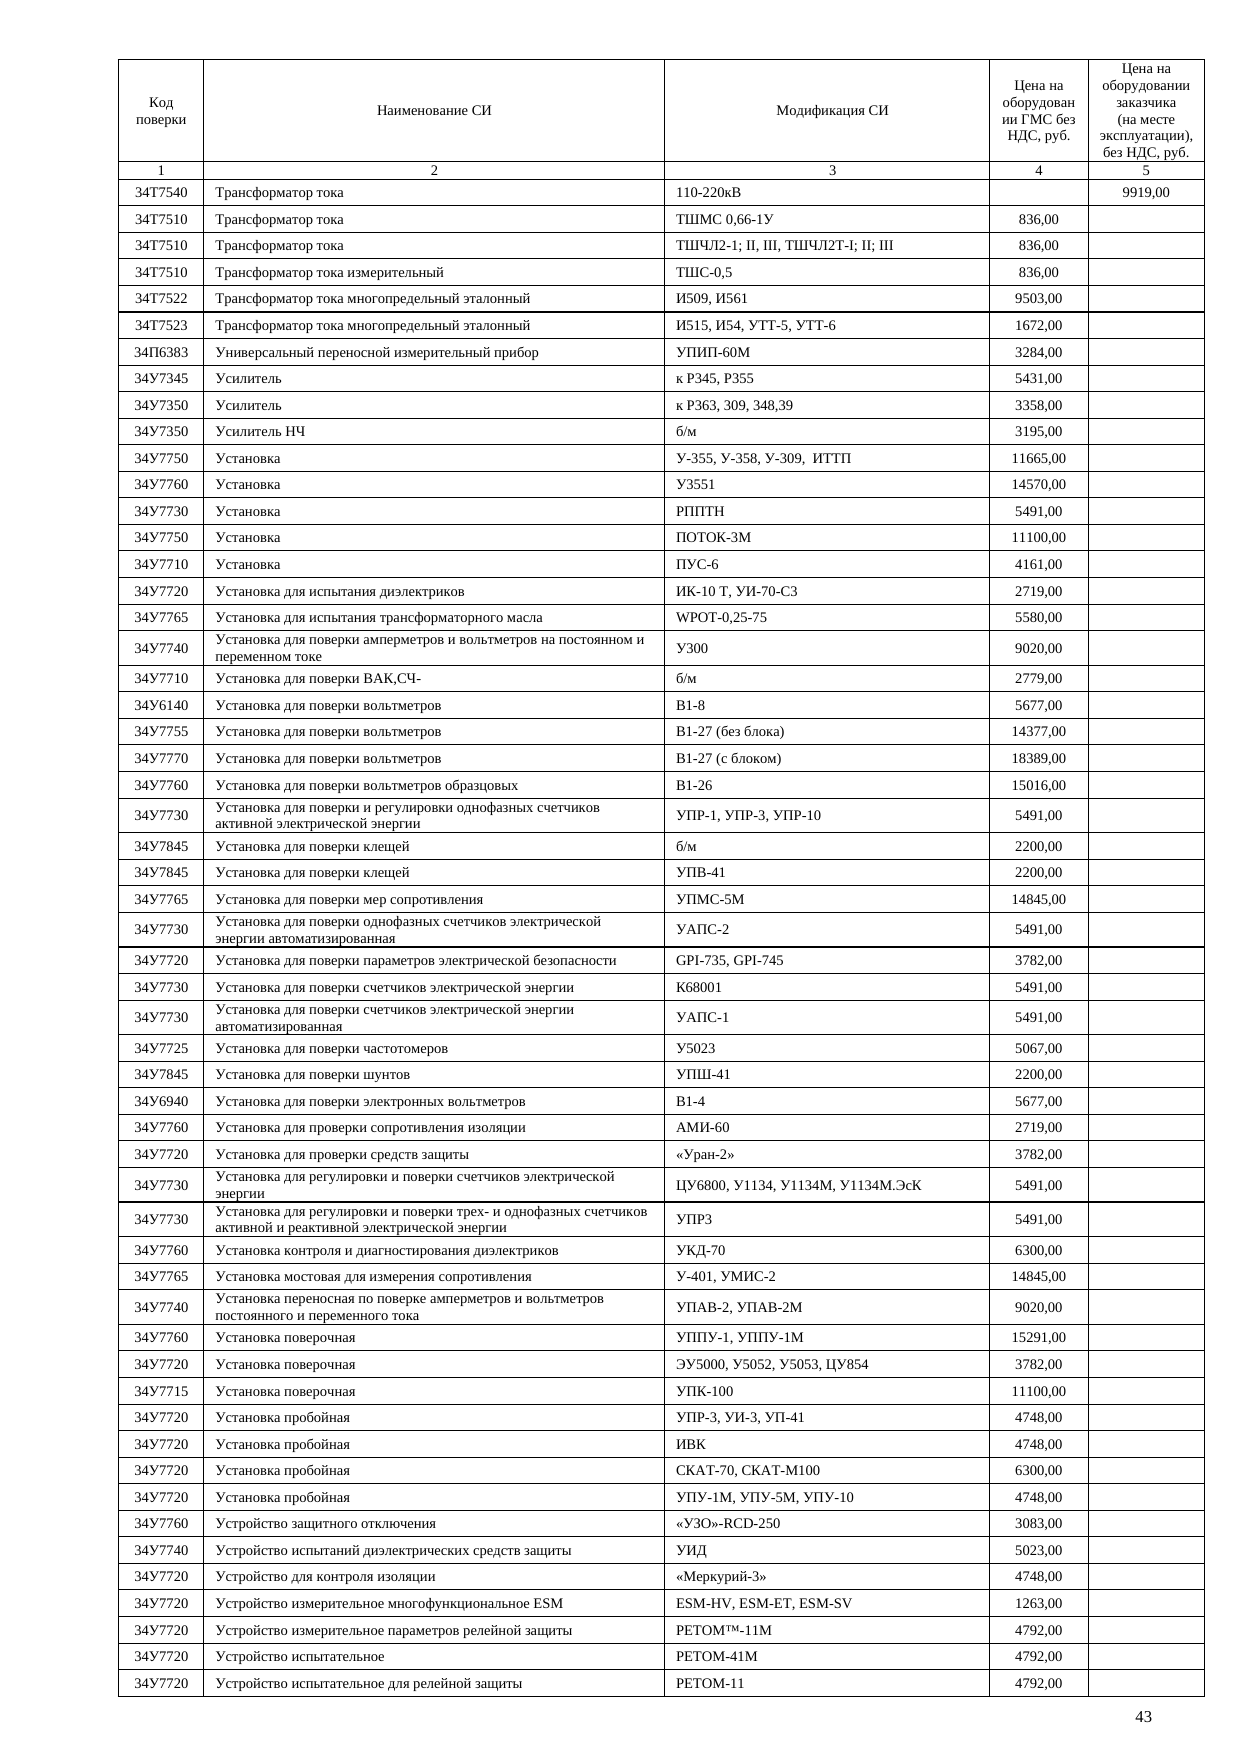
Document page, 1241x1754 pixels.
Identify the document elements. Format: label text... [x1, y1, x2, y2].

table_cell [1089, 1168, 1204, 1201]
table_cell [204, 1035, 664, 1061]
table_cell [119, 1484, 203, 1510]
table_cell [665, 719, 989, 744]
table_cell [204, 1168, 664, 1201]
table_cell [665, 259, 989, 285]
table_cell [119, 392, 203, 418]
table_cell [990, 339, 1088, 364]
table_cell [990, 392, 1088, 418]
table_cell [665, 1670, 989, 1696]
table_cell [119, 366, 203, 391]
table_cell 4 [990, 162, 1088, 178]
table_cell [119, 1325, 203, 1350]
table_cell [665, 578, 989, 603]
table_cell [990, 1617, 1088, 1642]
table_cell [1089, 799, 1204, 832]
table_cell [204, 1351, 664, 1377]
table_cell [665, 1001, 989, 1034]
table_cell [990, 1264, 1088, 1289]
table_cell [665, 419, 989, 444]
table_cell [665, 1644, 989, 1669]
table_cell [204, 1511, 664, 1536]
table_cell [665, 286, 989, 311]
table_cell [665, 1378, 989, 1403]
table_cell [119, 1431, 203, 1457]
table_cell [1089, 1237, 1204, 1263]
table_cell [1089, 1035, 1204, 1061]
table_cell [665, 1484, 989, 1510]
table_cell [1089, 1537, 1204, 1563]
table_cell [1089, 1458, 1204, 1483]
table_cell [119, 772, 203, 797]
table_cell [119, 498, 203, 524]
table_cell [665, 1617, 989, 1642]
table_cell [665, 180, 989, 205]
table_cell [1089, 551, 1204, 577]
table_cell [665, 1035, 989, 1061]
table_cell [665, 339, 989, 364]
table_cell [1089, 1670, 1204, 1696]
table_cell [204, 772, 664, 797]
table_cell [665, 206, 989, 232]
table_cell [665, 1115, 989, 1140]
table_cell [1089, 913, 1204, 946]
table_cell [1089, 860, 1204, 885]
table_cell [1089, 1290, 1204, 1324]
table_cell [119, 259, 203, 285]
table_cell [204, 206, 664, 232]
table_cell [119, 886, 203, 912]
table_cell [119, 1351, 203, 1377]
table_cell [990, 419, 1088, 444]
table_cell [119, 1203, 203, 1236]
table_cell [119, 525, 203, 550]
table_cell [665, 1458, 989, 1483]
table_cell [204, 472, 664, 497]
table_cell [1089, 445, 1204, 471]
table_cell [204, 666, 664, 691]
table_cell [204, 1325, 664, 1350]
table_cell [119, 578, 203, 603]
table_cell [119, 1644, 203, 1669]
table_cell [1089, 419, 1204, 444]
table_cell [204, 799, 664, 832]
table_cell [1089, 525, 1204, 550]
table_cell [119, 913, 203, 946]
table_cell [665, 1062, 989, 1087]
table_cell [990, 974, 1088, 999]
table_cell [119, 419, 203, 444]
table_cell 2 [204, 162, 664, 178]
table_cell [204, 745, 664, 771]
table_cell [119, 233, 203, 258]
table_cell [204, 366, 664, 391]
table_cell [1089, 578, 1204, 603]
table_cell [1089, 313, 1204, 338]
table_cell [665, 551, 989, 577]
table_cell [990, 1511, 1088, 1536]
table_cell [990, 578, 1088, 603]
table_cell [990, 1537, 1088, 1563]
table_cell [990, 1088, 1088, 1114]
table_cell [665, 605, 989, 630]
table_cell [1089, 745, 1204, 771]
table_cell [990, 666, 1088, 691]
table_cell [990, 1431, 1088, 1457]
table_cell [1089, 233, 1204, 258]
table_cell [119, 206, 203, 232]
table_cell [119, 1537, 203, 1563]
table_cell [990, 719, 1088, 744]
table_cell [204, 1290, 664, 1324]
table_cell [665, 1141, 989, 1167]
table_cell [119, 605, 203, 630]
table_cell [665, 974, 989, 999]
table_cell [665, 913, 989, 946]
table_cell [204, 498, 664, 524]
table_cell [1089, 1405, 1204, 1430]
table_cell 3 [665, 162, 989, 178]
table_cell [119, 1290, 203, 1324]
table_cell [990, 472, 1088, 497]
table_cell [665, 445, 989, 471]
table_header Код поверки [119, 60, 203, 161]
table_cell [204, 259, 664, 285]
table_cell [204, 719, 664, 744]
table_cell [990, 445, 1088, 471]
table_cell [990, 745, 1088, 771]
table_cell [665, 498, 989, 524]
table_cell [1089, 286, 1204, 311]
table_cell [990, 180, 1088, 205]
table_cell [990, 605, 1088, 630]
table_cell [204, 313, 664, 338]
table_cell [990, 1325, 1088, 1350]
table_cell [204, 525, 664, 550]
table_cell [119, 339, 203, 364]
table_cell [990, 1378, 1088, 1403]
table_header Наименование СИ [204, 60, 664, 161]
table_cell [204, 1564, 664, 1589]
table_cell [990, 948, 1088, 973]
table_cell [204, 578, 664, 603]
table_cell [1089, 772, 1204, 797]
table_header Цена на оборудовании ГМС без НДС, руб. [990, 60, 1088, 161]
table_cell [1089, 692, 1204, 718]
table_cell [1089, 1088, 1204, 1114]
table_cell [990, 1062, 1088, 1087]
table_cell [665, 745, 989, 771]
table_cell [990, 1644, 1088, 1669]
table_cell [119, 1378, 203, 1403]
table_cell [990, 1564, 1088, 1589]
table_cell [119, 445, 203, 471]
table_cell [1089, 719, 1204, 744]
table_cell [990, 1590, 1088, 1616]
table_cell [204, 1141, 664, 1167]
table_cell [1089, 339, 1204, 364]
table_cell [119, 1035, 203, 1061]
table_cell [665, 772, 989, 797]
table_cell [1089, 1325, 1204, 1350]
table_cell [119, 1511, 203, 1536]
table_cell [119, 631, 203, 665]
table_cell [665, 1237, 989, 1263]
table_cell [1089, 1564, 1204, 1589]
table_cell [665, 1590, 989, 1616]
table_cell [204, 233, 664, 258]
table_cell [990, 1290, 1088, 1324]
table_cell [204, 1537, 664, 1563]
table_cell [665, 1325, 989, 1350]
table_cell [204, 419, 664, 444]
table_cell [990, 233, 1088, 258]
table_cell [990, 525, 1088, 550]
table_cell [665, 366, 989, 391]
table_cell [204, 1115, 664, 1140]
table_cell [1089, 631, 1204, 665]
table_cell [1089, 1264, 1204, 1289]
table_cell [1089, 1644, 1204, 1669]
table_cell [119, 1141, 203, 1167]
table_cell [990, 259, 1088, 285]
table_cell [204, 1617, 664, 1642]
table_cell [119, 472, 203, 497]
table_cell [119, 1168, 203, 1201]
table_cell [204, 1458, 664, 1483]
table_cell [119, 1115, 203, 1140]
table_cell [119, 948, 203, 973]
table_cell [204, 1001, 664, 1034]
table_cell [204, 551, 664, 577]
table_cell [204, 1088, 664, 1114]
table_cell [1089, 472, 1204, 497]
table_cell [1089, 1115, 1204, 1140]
table_cell 1 [119, 162, 203, 178]
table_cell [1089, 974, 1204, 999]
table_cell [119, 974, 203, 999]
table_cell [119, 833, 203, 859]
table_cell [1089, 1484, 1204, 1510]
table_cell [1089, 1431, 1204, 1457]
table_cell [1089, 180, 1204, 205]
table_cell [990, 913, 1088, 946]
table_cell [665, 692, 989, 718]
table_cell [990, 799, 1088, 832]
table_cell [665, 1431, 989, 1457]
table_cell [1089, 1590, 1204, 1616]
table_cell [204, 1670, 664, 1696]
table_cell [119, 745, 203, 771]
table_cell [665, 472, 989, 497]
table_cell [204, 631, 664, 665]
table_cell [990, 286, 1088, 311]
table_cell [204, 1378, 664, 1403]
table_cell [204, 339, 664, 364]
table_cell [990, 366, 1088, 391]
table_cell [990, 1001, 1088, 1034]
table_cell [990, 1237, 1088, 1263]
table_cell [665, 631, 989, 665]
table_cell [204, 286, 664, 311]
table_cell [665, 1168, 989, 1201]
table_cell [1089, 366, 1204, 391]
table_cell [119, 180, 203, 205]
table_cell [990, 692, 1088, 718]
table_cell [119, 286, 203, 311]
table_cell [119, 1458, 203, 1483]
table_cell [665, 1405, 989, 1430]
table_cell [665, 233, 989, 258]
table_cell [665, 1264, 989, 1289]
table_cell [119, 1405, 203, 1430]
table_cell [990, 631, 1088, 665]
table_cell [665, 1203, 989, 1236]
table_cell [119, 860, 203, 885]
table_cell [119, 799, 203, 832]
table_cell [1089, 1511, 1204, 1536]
table_header Модификация СИ [665, 60, 989, 161]
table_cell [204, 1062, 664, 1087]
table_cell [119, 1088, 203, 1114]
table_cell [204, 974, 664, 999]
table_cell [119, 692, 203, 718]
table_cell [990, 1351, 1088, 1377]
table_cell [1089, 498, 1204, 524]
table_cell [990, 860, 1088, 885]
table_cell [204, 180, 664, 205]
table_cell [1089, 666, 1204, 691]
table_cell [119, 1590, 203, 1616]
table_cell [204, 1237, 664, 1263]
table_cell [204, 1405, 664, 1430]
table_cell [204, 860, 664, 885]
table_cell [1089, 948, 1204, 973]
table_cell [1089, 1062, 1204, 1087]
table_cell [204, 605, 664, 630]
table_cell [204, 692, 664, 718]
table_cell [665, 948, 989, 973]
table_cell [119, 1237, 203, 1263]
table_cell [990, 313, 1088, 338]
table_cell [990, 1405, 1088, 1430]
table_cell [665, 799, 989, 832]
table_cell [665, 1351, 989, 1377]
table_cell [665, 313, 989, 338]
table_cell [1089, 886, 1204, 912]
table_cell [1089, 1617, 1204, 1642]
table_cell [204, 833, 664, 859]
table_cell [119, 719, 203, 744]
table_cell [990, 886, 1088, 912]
table_cell 5 [1089, 162, 1204, 178]
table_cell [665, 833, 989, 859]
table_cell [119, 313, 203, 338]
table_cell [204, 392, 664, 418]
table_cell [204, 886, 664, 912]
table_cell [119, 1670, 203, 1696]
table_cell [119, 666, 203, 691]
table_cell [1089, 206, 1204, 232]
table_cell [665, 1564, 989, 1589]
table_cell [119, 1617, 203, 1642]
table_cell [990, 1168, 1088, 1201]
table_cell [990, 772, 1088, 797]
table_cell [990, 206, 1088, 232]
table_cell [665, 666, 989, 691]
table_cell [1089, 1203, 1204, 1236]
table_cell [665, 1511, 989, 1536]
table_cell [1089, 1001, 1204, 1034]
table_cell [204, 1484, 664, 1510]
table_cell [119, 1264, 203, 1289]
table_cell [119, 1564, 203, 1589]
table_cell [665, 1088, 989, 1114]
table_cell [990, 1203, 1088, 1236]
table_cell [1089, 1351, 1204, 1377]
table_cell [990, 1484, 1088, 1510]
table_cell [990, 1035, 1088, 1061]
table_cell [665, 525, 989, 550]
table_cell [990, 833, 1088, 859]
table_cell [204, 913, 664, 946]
table_header Цена на оборудовании заказчика (на месте эксплуатации), без НДС, руб. [1089, 60, 1204, 161]
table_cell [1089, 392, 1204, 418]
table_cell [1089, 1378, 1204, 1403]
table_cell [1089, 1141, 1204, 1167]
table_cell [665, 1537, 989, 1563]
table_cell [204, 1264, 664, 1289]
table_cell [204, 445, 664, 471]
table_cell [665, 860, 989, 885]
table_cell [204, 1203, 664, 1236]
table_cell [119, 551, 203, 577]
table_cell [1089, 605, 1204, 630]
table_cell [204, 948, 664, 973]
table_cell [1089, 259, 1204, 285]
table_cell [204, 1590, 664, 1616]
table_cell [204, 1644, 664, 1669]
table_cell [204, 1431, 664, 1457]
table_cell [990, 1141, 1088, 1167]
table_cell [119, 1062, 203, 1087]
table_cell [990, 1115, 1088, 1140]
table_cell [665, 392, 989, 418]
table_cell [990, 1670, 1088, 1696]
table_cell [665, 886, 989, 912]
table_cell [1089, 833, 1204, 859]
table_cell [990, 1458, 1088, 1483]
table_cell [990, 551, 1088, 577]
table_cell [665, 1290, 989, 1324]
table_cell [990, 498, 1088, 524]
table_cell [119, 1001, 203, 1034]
